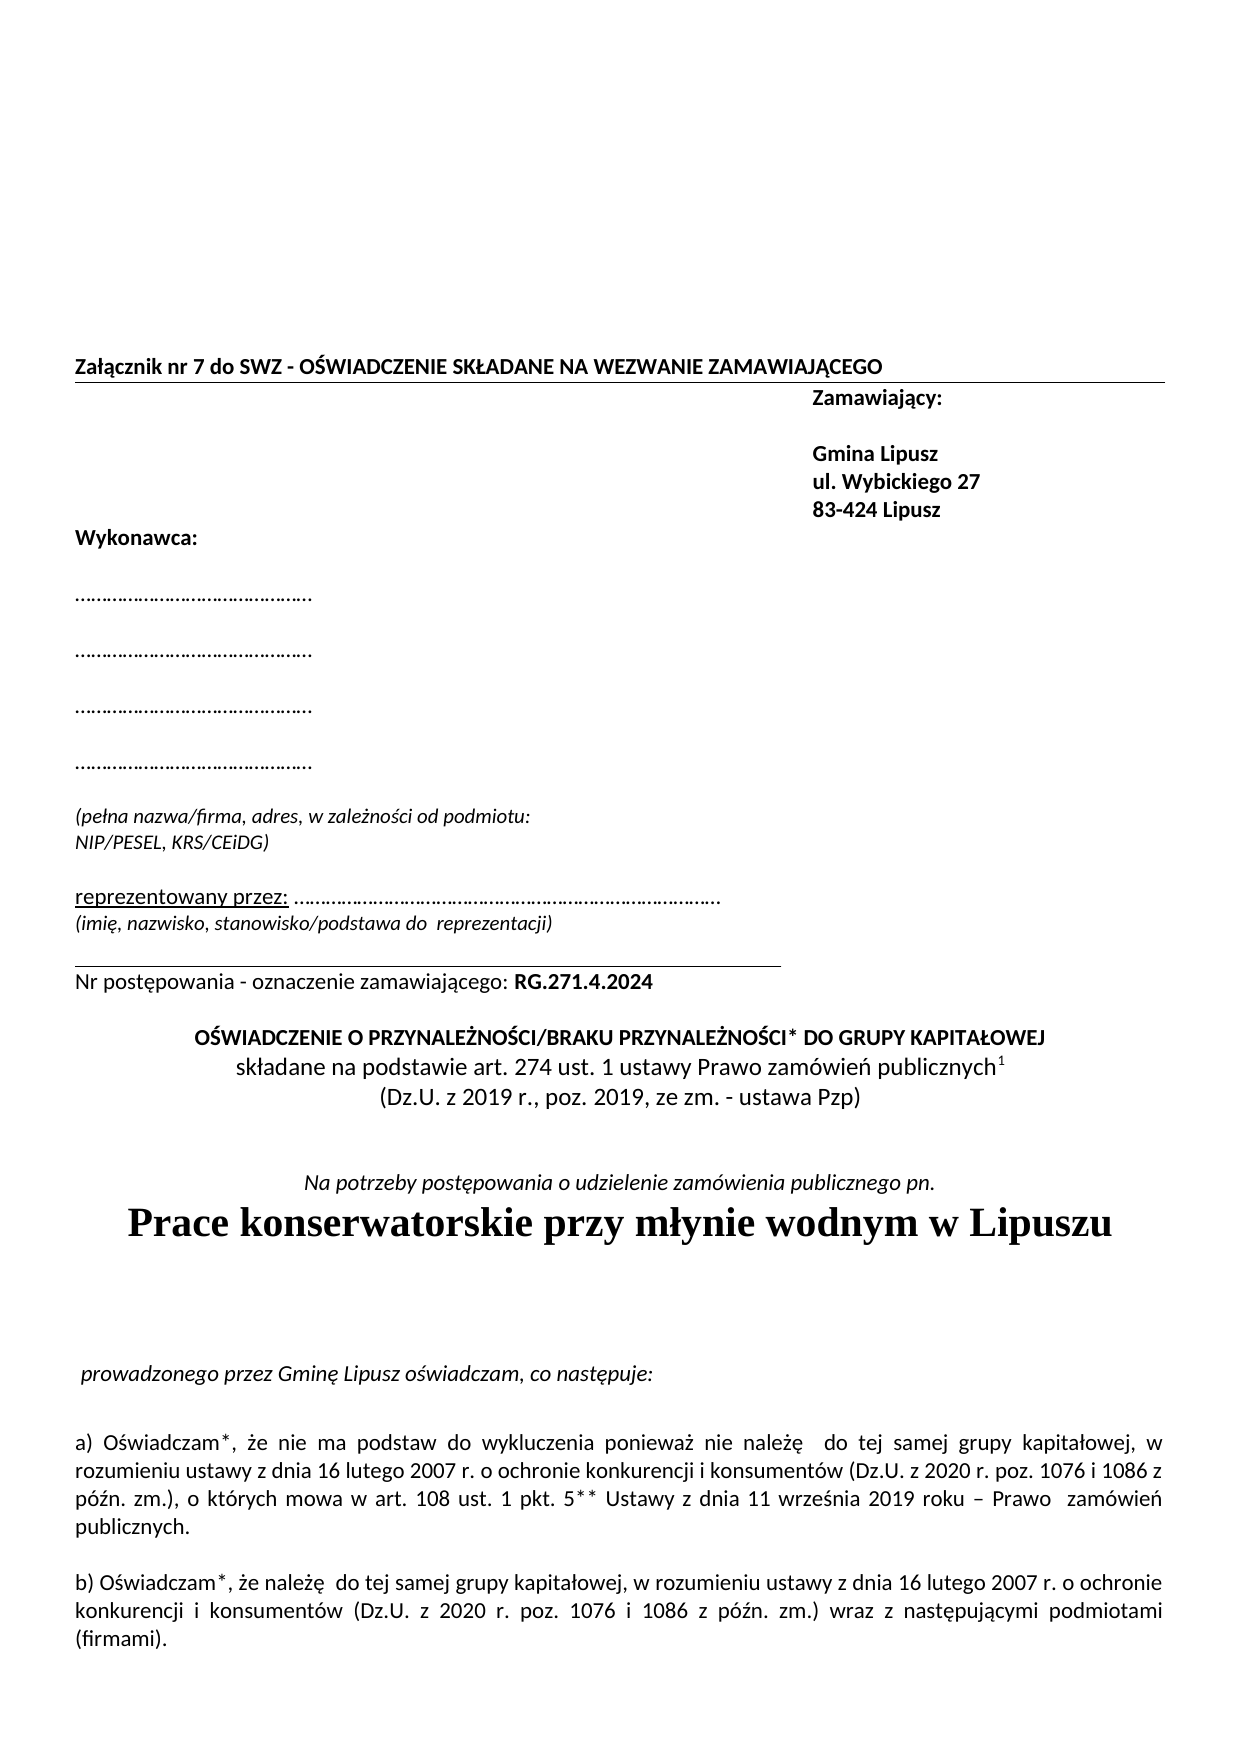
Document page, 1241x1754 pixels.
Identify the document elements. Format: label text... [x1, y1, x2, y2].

text reprezentowany przez: ……………………………………………………………………… [75, 882, 781, 910]
text Gmina Lipusz [739, 439, 1165, 467]
text NIP/PESEL, KRS/CEiDG) [75, 829, 781, 854]
text prowadzonego przez Gminę Lipusz oświadczam, co następuje: [75, 1359, 1165, 1387]
text a) Oświadczam*, że nie ma podstaw do wykluczenia ponieważ nie należę do tej samej grupy kapitałowej, w rozumieniu ustawy z dnia 16 lutego 2007 r. o ochronie konkurencji i konsumentów (Dz.U. z 2020 r. poz. 1076 i 1086 z późn. zm.), o których mowa w art. 108 ust. 1 pkt. 5** Ustawy z dnia 11 września 2019 roku – Prawo zamówień publicznych. [75, 1428, 1165, 1540]
text (imię, nazwisko, stanowisko/podstawa do reprezentacji) [75, 910, 781, 936]
text Załącznik nr 7 do SWZ - OŚWIADCZENIE SKŁADANE NA WEZWANIE ZAMAWIAJĄCEGO [75, 352, 1165, 382]
text Prace konserwatorskie przy młynie wodnym w Lipuszu [75, 1198, 1165, 1246]
text Zamawiający: [739, 383, 1165, 411]
text 83-424 Lipusz [739, 495, 1165, 523]
text ul. Wybickiego 27 [739, 467, 1165, 495]
text (Dz.U. z 2019 r., poz. 2019, ze zm. - ustawa Pzp) [75, 1081, 1165, 1112]
text ……………………………………… [75, 691, 781, 719]
text ……………………………………… [75, 635, 781, 663]
text ……………………………………… [75, 747, 781, 775]
text b) Oświadczam*, że należę do tej samej grupy kapitałowej, w rozumieniu ustawy z dnia 16 lutego 2007 r. o ochronie konkurencji i konsumentów (Dz.U. z 2020 r. poz. 1076 i 1086 z późn. zm.) wraz z następującymi podmiotami (firmami). [75, 1568, 1165, 1652]
text (pełna nazwa/firma, adres, w zależności od podmiotu: [75, 803, 781, 829]
text OŚWIADCZENIE O PRZYNALEŻNOŚCI/BRAKU PRZYNALEŻNOŚCI* DO GRUPY KAPITAŁOWEJ [75, 1023, 1165, 1051]
text Nr postępowania - oznaczenie zamawiającego: RG.271.4.2024 [75, 967, 1165, 995]
text Wykonawca: [75, 523, 781, 551]
text Na potrzeby postępowania o udzielenie zamówienia publicznego pn. [75, 1168, 1165, 1196]
text ……………………………………… [75, 579, 781, 607]
text składane na podstawie art. 274 ust. 1 ustawy Prawo zamówień publicznych1 [75, 1051, 1165, 1081]
